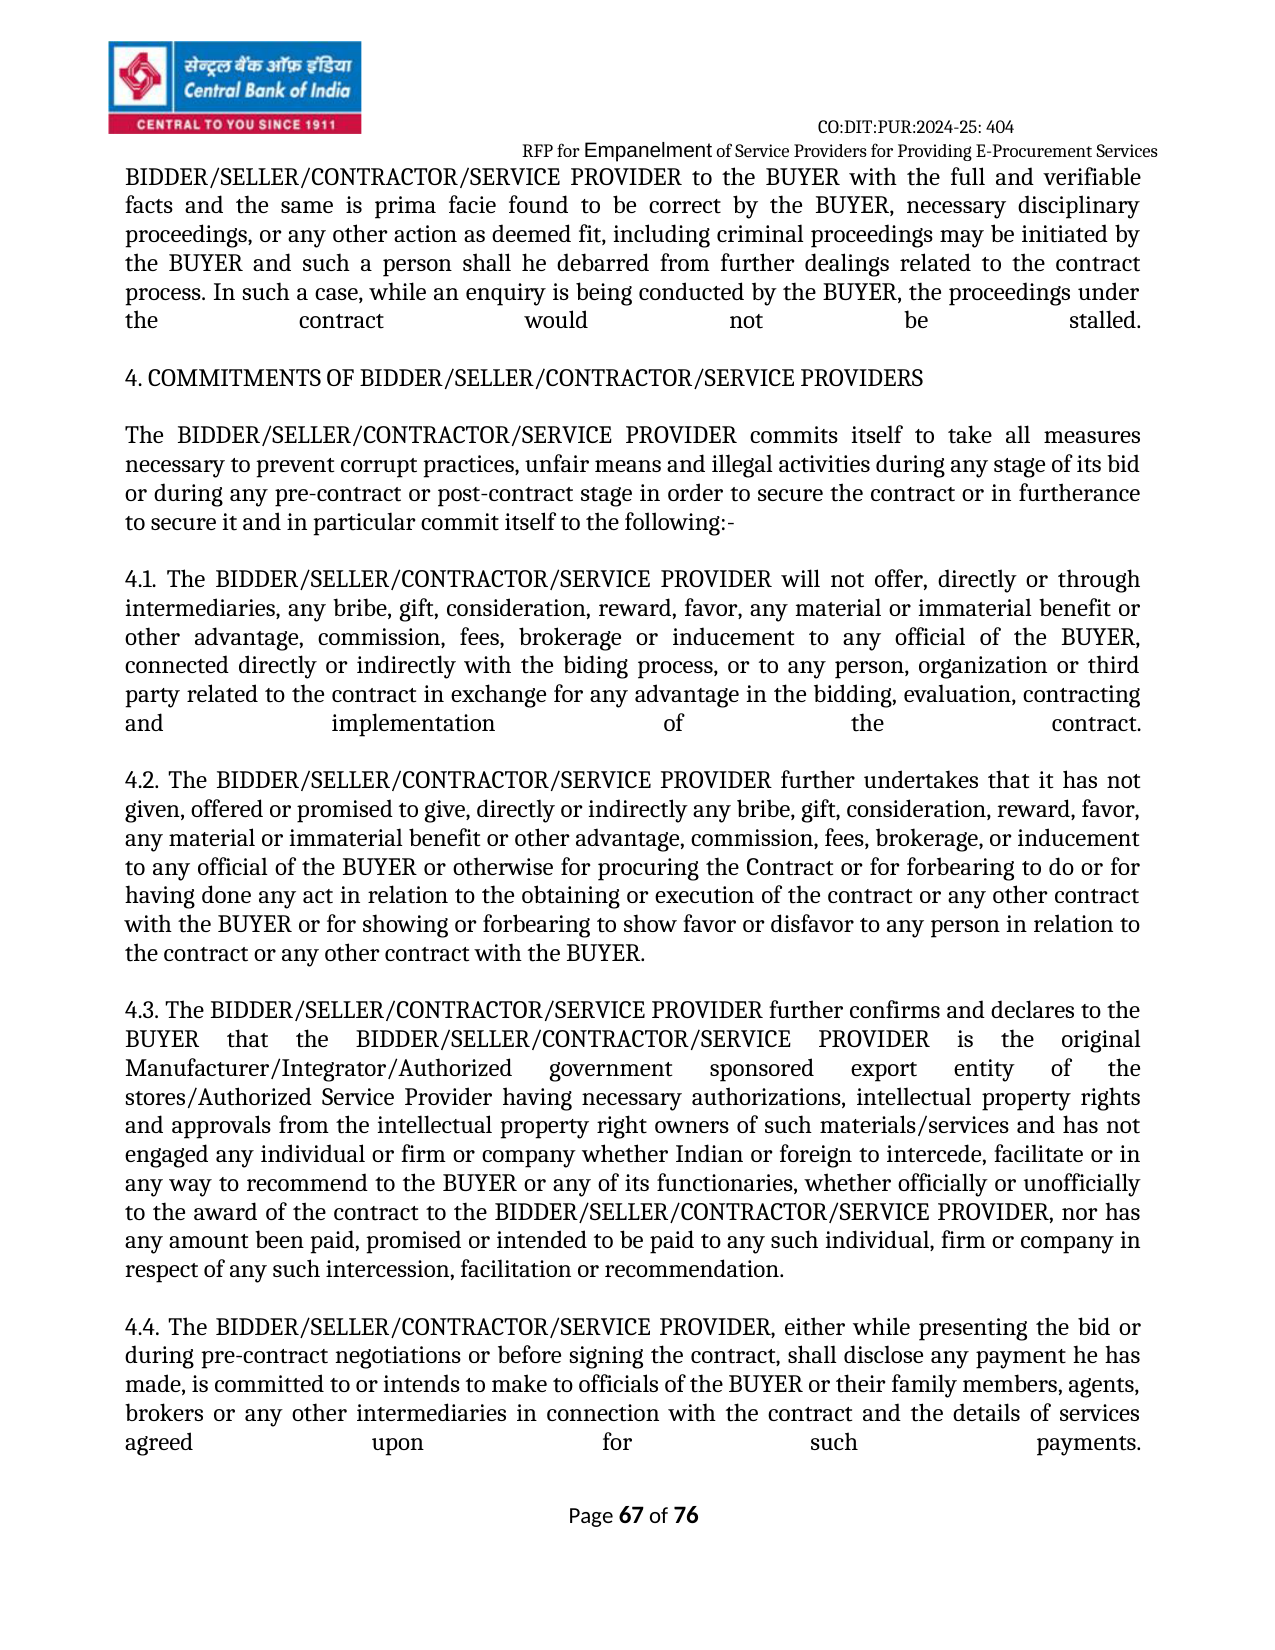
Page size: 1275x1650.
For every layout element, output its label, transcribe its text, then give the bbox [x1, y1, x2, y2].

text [125, 1284, 1142, 1485]
text 4.3. The BIDDER/SELLER/CONTRACTOR/SERVICE PROVIDER further confirms and declares to the BUYER that the BIDDER/SELLER/CONTRACTOR/SERVICE PROVIDER is the original Manufacturer/Integrator/Authorized government sponsored export entity of the stores/Authorized Service Provider having necessary authorizations, intellectual property rights and approvals from the intellectual property right owners of such materials/services and has not engaged any individual or firm or company whether Indian or foreign to intercede, facilitate or in any way to recommend to the BUYER or any of its functionaries, whether officially or unofficially to the award of the contract to the BIDDER/SELLER/CONTRACTOR/SERVICE PROVIDER, nor has any amount been paid, promised or intended to be paid to any such individual, firm or company in respect of any such intercession, facilitation or recommendation. [125, 967, 1142, 1284]
text 4.1. The BIDDER/SELLER/CONTRACTOR/SERVICE PROVIDER will not offer, directly or through intermediaries, any bribe, gift, consideration, reward, favor, any material or immaterial benefit or other advantage, commission, fees, brokerage or inducement to any official of the BUYER, connected directly or indirectly with the biding process, or to any person, organization or third party related to the contract in exchange for any advantage in the bidding, evaluation, contracting and implementation of the contract. 4.2. The BIDDER/SELLER/CONTRACTOR/SERVICE PROVIDER further undertakes that it has not given, offered or promised to give, directly or indirectly any bribe, gift, consideration, reward, favor, any material or immaterial benefit or other advantage, commission, fees, brokerage, or inducement to any official of the BUYER or otherwise for procuring the Contract or for forbearing to do or for having done any act in relation to the obtaining or execution of the contract or any other contract with the BUYER or for showing or forbearing to show favor or disfavor to any person in relation to the contract or any other contract with the BUYER. [125, 536, 1142, 967]
text The BIDDER/SELLER/CONTRACTOR/SERVICE PROVIDER commits itself to take all measures necessary to prevent corrupt practices, unfair means and illegal activities during any stage of its bid or during any pre-contract or post-contract stage in order to secure the contract or in furtherance to secure it and in particular commit itself to the following:- [125, 392, 1142, 536]
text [125, 162, 1142, 392]
